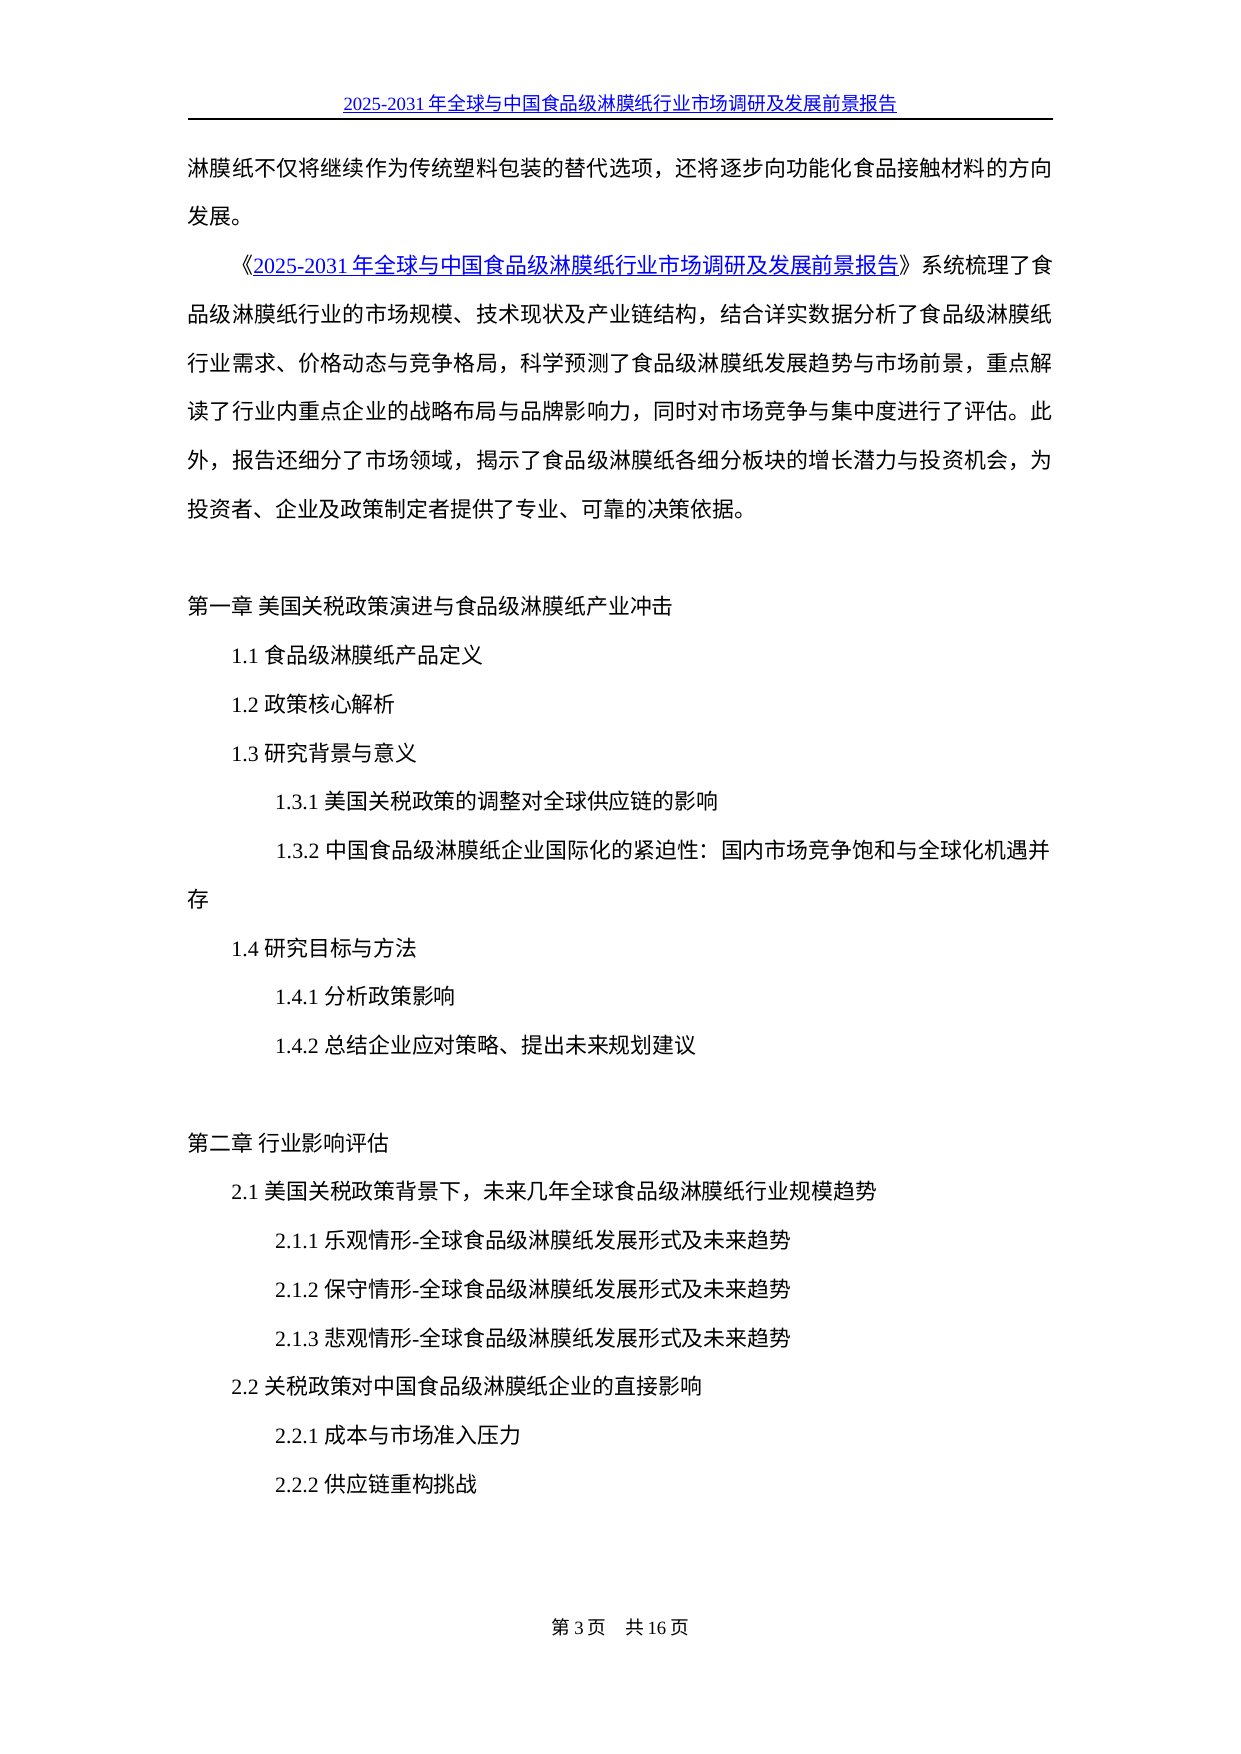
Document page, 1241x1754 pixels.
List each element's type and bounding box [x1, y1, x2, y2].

text [187, 150, 1053, 1499]
